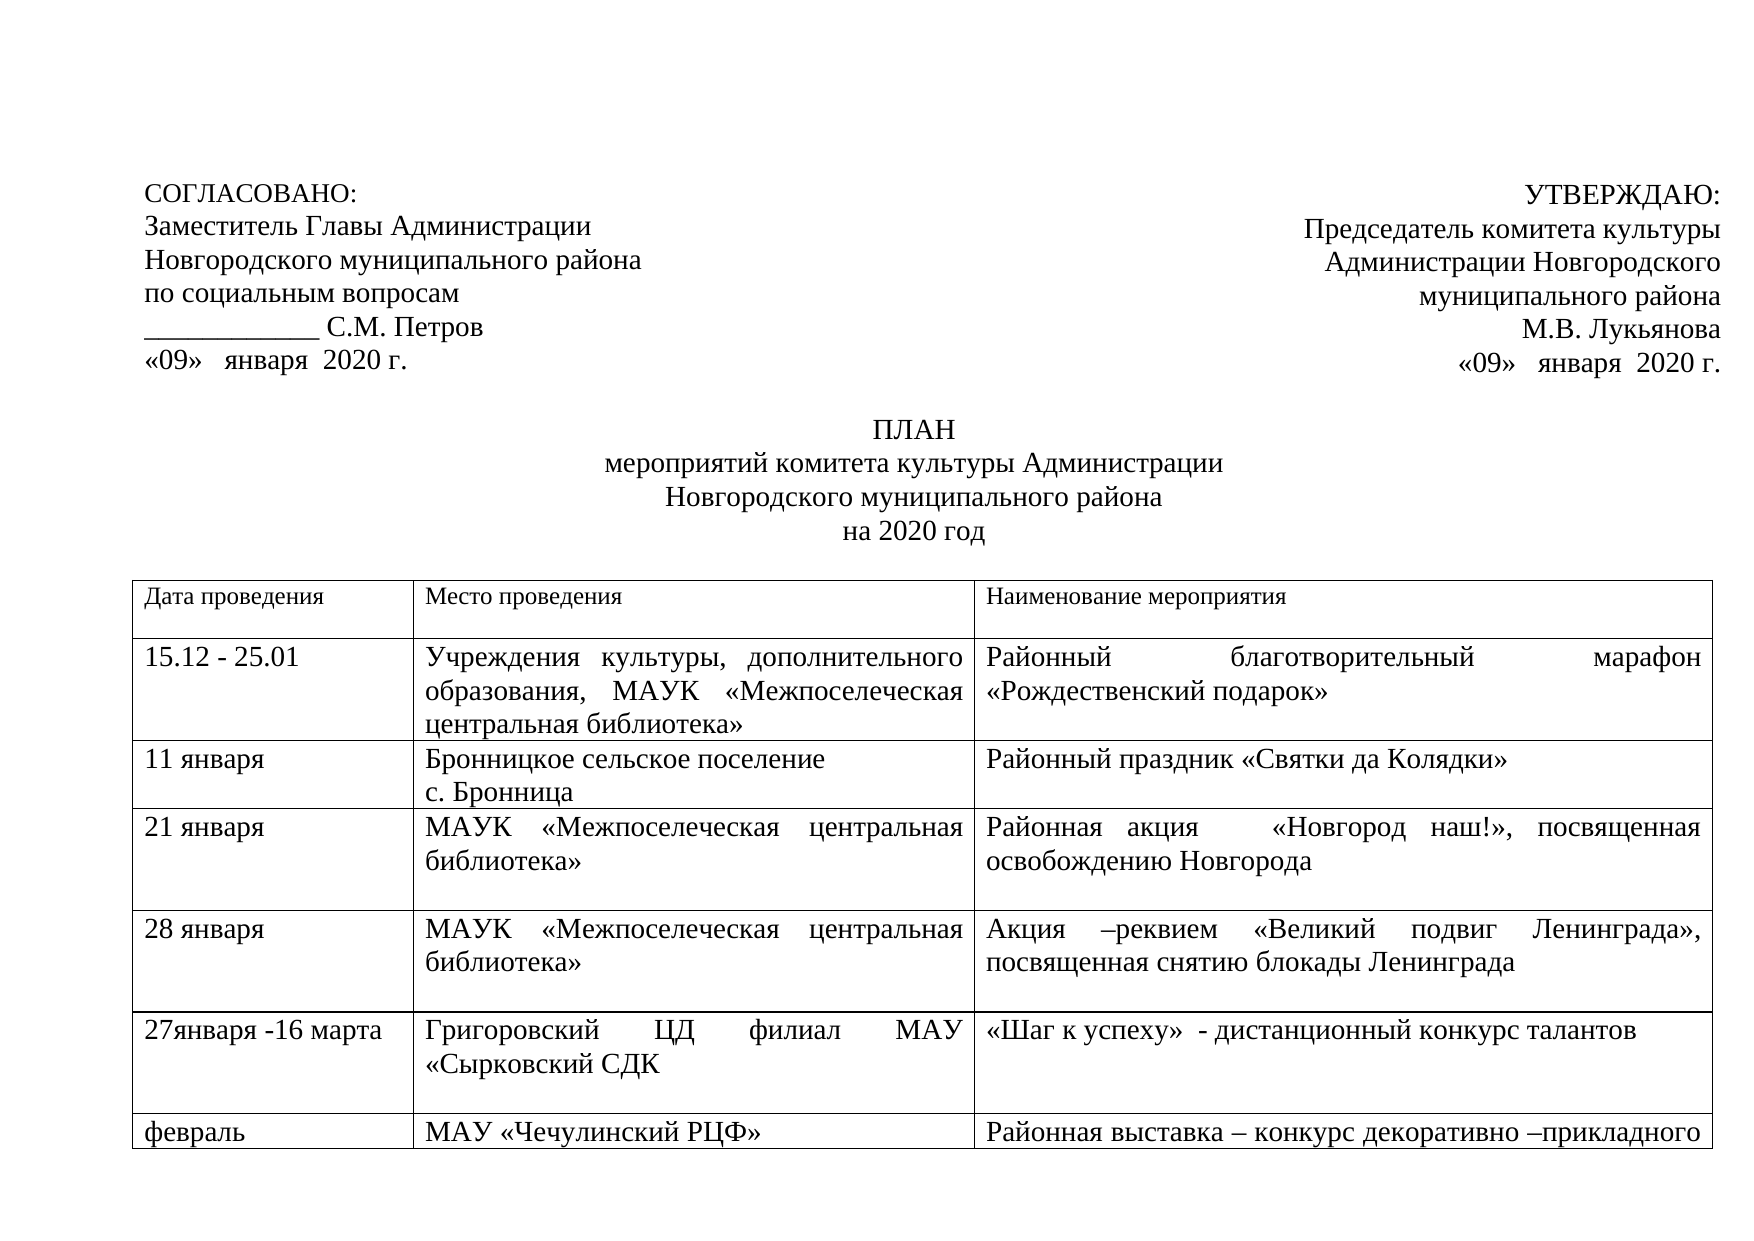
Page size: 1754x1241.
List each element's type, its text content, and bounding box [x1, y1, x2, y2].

table_cell Григоровский ЦД филиал МАУ «Сырковский СДК [414, 1013, 974, 1113]
table_cell 11 января [133, 741, 413, 808]
table_cell Акция –реквием «Великий подвиг Ленинграда», посвященная снятию блокады Ленинграда [975, 911, 1712, 1011]
table_cell Бронницкое сельское поселение с. Бронница [414, 741, 974, 808]
text Новгородского муниципального района [118, 479, 1636, 513]
table_cell МАУК «Межпоселеческая центральная библиотека» [414, 809, 974, 910]
table_cell МАУК «Межпоселеческая центральная библиотека» [414, 911, 974, 1011]
table_cell февраль [133, 1114, 413, 1148]
table_header Место проведения [414, 581, 974, 638]
table_header СОГЛАСОВАНО: Заместитель Главы Администрации Новгородского муниципального района по социальным вопросам ____________ С.М. Петров «09» января 2020 г. [133, 177, 934, 378]
table_cell 28 января [133, 911, 413, 1011]
table_header Наименование мероприятия [975, 581, 1712, 638]
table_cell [414, 1114, 974, 1148]
table_cell Районный праздник «Святки да Колядки» [975, 741, 1712, 808]
table_cell Учреждения культуры, дополнительного образования, МАУК «Межпоселеческая центральная библиотека» [414, 639, 974, 740]
table_header УТВЕРЖДАЮ: Председатель комитета культуры Администрации Новгородского муниципального района М.В. Лукьянова «09» января 2020 г. [934, 177, 1732, 378]
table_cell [975, 1114, 1712, 1148]
table_cell 15.12 - 25.01 [133, 639, 413, 740]
table_cell 21 января [133, 809, 413, 910]
text на 2020 год [118, 513, 1636, 546]
table_header Дата проведения [133, 581, 413, 638]
table_cell 27января -16 марта [133, 1013, 413, 1113]
text ПЛАН [118, 412, 1636, 446]
table_cell Районная акция «Новгород наш!», посвященная освобождению Новгорода [975, 809, 1712, 910]
table_cell «Шаг к успеху» - дистанционный конкурс талантов [975, 1013, 1712, 1113]
text мероприятий комитета культуры Администрации [118, 446, 1636, 479]
table_cell Районный благотворительный марафон «Рождественский подарок» [975, 639, 1712, 740]
